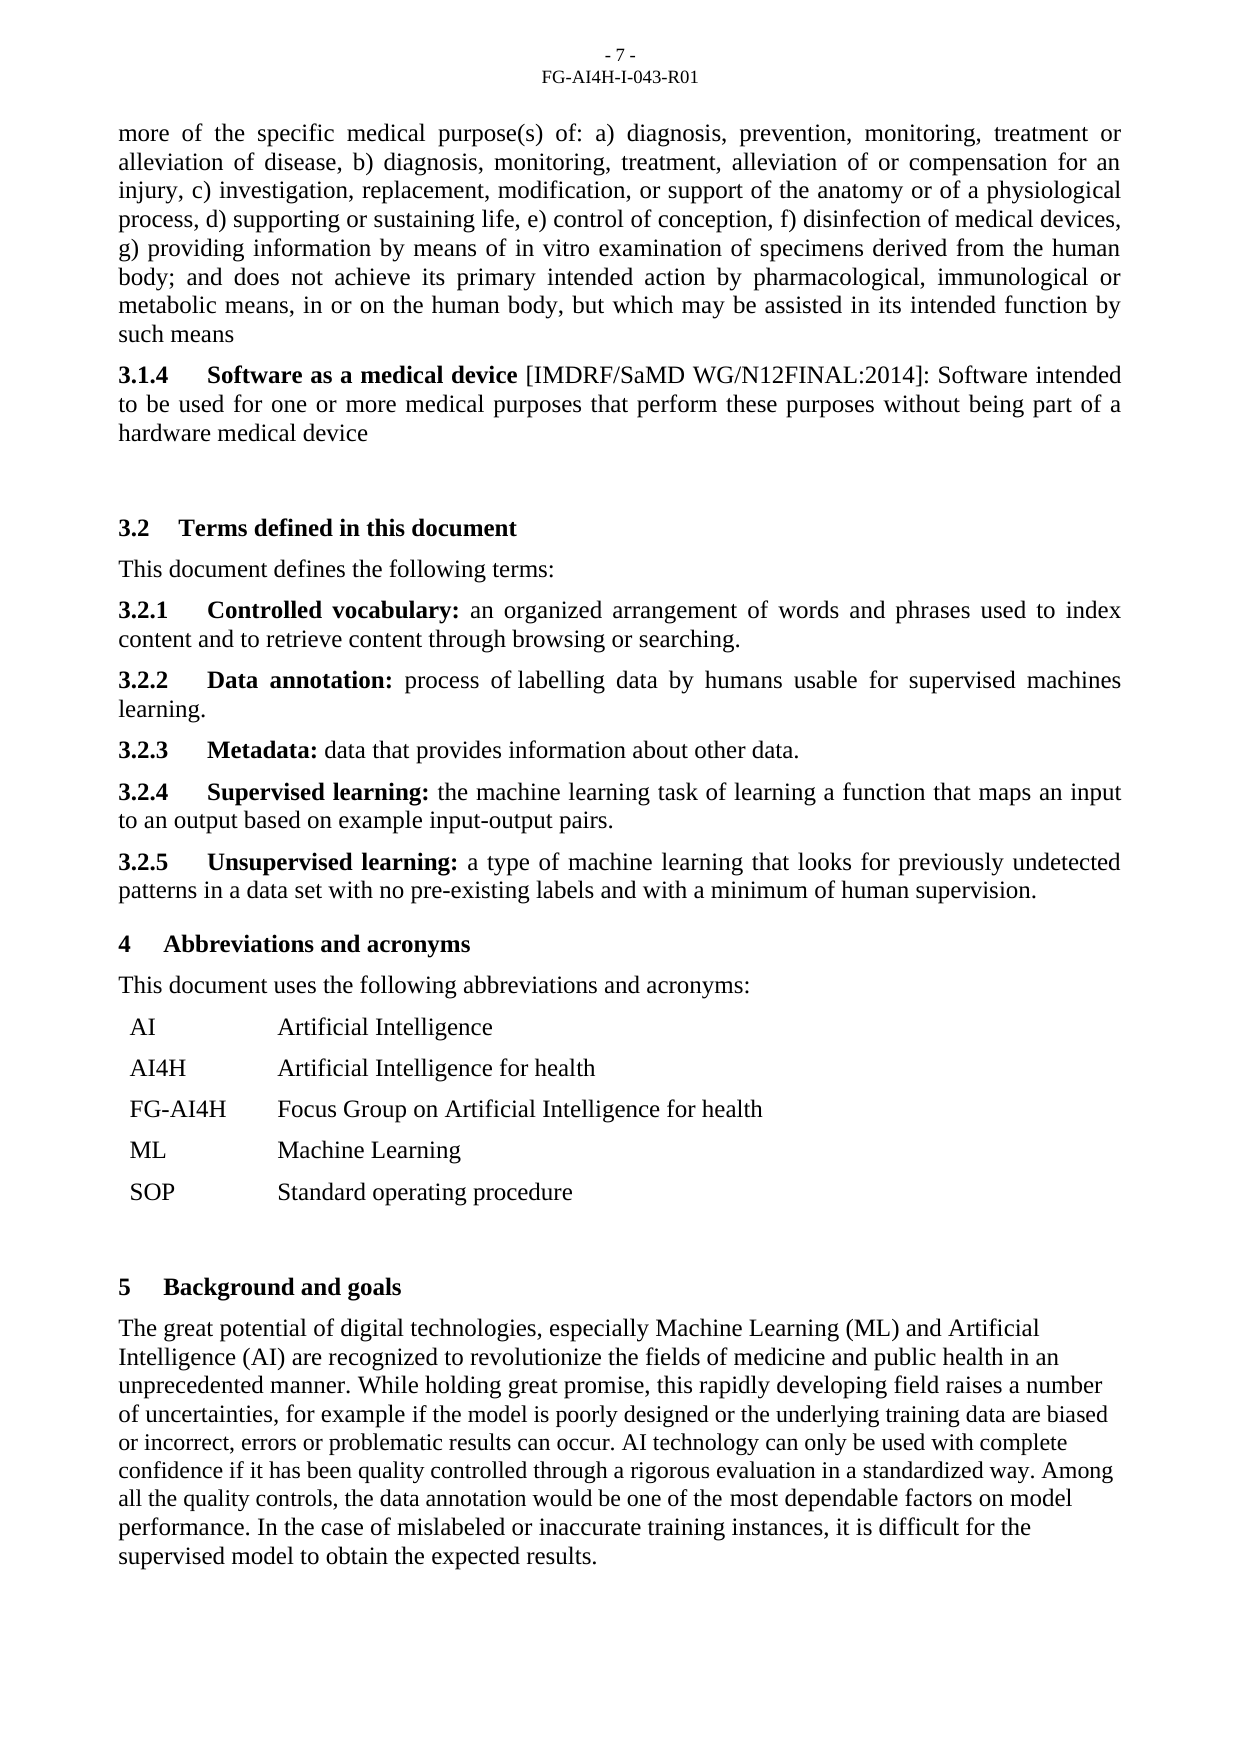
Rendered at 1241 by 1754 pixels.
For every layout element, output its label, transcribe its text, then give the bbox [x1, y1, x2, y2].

table_cell Focus Group on Artificial Intelligence for health [266, 1082, 1128, 1123]
text This document uses the following abbreviations and acronyms: [118, 971, 1122, 999]
subtitle Abbreviations and acronyms [118, 929, 1122, 958]
table_header Artificial Intelligence [266, 999, 1128, 1041]
text 3.2.5 Unsupervised learning: a type of machine learning that looks for previously undetected patterns in a data set with no pre-existing labels and with a minimum of human supervision. [118, 847, 1122, 904]
table_cell Machine Learning [266, 1123, 1128, 1164]
table_cell AI4H [118, 1041, 266, 1082]
table_cell Artificial Intelligence for health [266, 1041, 1128, 1082]
text 3.2.3 Metadata: data that provides information about other data. [118, 736, 1122, 764]
table_cell SOP [118, 1164, 266, 1206]
text The great potential of digital technologies, especially Machine Learning (ML) and Artificial Intelligence (AI) are recognized to revolutionize the fields of medicine and public health in an unprecedented manner. While holding great promise, this rapidly developing field raises a number of uncertainties, for example if the model is poorly designed or the underlying training data are biased or incorrect, errors or problematic results can occur. AI technology can only be used with complete confidence if it has been quality controlled through a rigorous evaluation in a standardized way. Among all the quality controls, the data annotation would be one of the most dependable factors on model performance. In the case of mislabeled or inaccurate training instances, it is difficult for the supervised model to obtain the expected results. [118, 1313, 1122, 1569]
text 3.2.2 Data annotation: process of labelling data by humans usable for supervised machines learning. [118, 666, 1122, 723]
text 3.1.4 Software as a medical device [IMDRF/SaMD WG/N12FINAL:2014]: Software intended to be used for one or more medical purposes that perform these purposes without being part of a hardware medical device [118, 361, 1122, 447]
table_cell Standard operating procedure [266, 1164, 1128, 1206]
text This document defines the following terms: [118, 554, 1122, 583]
text 3.2.4 Supervised learning: the machine learning task of learning a function that maps an input to an output based on example input-output pairs. [118, 777, 1122, 834]
table_cell FG-AI4H [118, 1082, 266, 1123]
subtitle Background and goals [118, 1272, 1122, 1301]
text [118, 118, 1122, 348]
subtitle Terms defined in this document [118, 513, 1122, 542]
text 3.2.1 Controlled vocabulary: an organized arrangement of words and phrases used to index content and to retrieve content through browsing or searching. [118, 596, 1122, 653]
table_header AI [118, 999, 266, 1041]
table_cell ML [118, 1123, 266, 1164]
